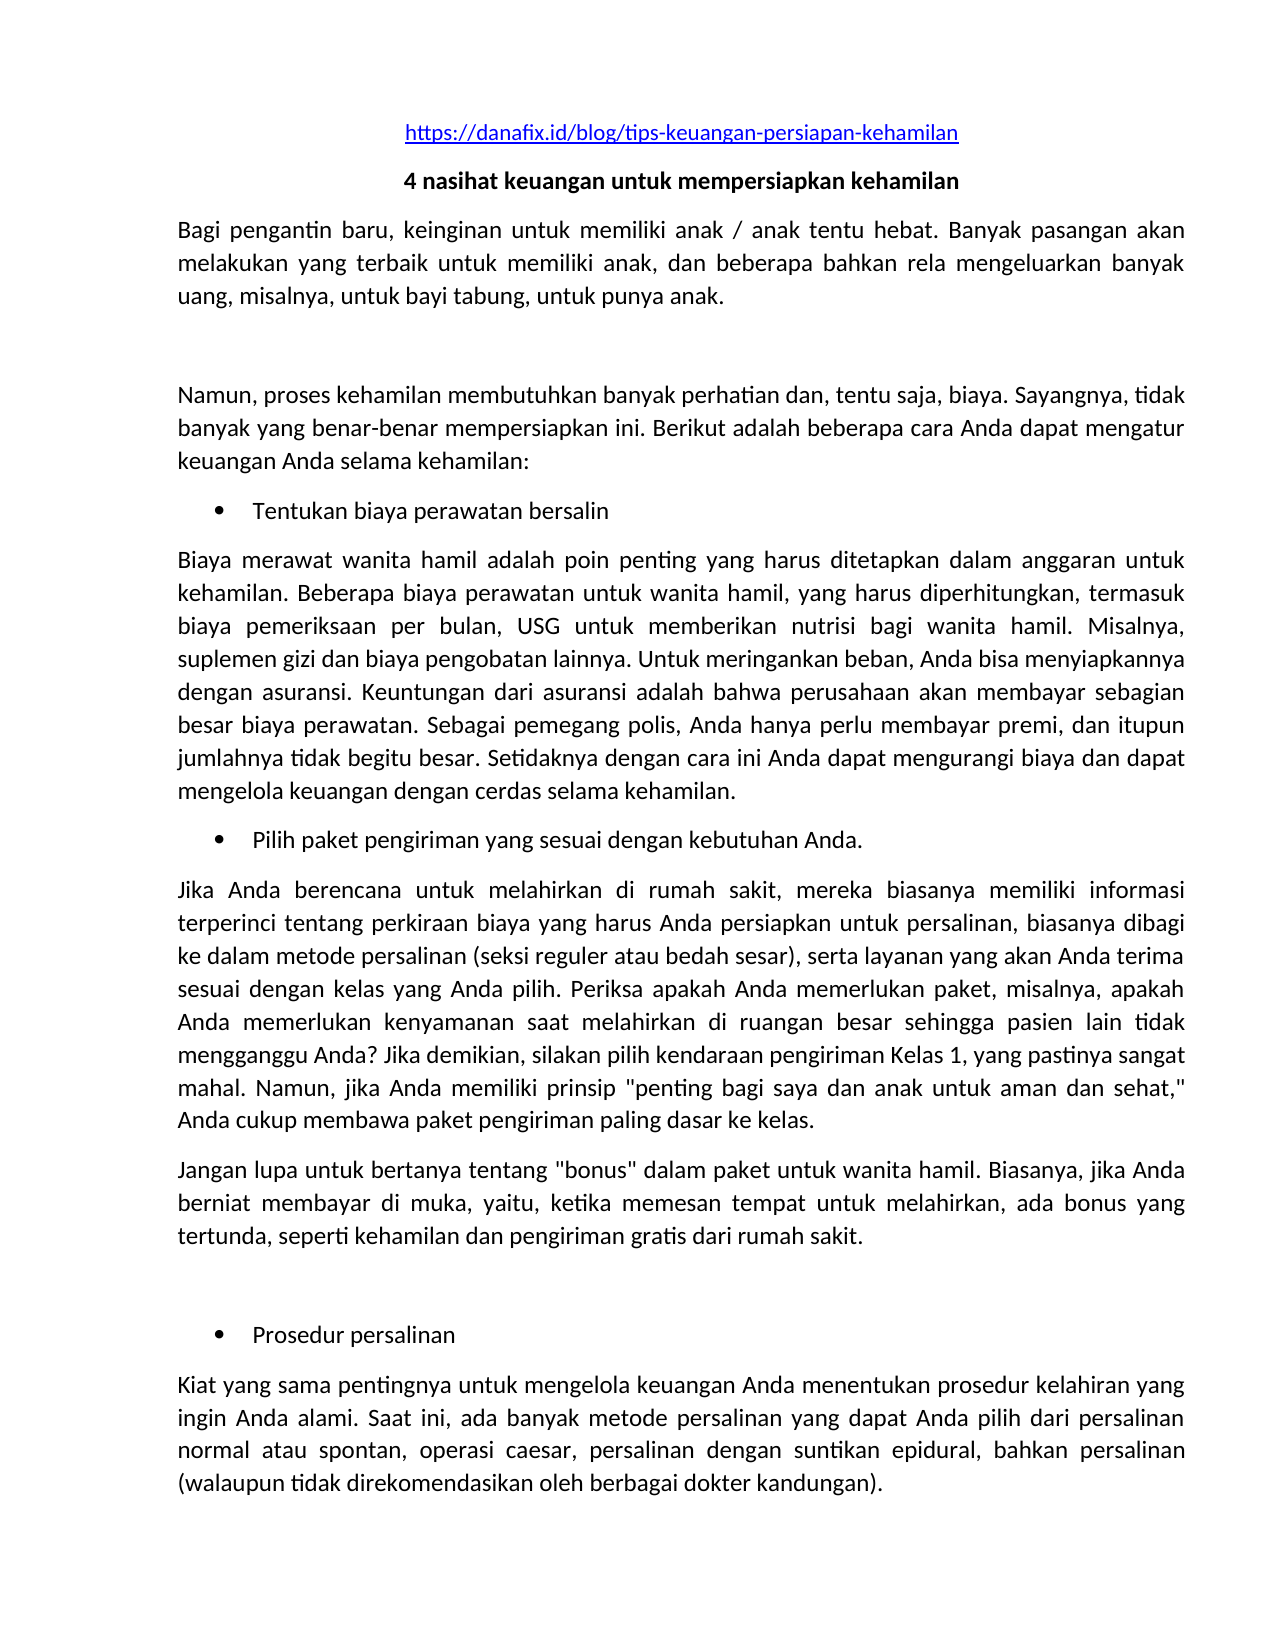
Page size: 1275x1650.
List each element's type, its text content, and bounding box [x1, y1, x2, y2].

text Jika Anda berencana untuk melahirkan di rumah sakit, mereka biasanya memiliki informasi terperinci tentang perkiraan biaya yang harus Anda persiapkan untuk persalinan, biasanya dibagi ke dalam metode persalinan (seksi reguler atau bedah sesar), serta layanan yang akan Anda terima sesuai dengan kelas yang Anda pilih. Periksa apakah Anda memerlukan paket, misalnya, apakah Anda memerlukan kenyamanan saat melahirkan di ruangan besar sehingga pasien lain tidak mengganggu Anda? Jika demikian, silakan pilih kendaraan pengiriman Kelas 1, yang pastinya sangat mahal. Namun, jika Anda memiliki prinsip "penting bagi saya dan anak untuk aman dan sehat," Anda cukup membawa paket pengiriman paling dasar ke kelas. [177, 874, 1186, 1135]
text Kiat yang sama pentingnya untuk mengelola keuangan Anda menentukan prosedur kelahiran yang ingin Anda alami. Saat ini, ada banyak metode persalinan yang dapat Anda pilih dari persalinan normal atau spontan, operasi caesar, persalinan dengan suntikan epidural, bahkan persalinan (walaupun tidak direkomendasikan oleh berbagai dokter kandungan). [177, 1369, 1186, 1498]
text 4 nasihat keuangan untuk mempersiapkan kehamilan [177, 165, 1186, 196]
text Biaya merawat wanita hamil adalah poin penting yang harus ditetapkan dalam anggaran untuk kehamilan. Beberapa biaya perawatan untuk wanita hamil, yang harus diperhitungkan, termasuk biaya pemeriksaan per bulan, USG untuk memberikan nutrisi bagi wanita hamil. Misalnya, suplemen gizi dan biaya pengobatan lainnya. Untuk meringankan beban, Anda bisa menyiapkannya dengan asuransi. Keuntungan dari asuransi adalah bahwa perusahaan akan membayar sebagian besar biaya perawatan. Sebagai pemegang polis, Anda hanya perlu membayar premi, dan itupun jumlahnya tidak begitu besar. Setidaknya dengan cara ini Anda dapat mengurangi biaya dan dapat mengelola keuangan dengan cerdas selama kehamilan. [177, 544, 1186, 806]
list Pilih paket pengiriman yang sesuai dengan kebutuhan Anda. [215, 824, 1186, 855]
list Prosedur persalinan [215, 1319, 1186, 1350]
text https://danafix.id/blog/tips-keuangan-persiapan-kehamilan [177, 118, 1186, 146]
text Bagi pengantin baru, keinginan untuk memiliki anak / anak tentu hebat. Banyak pasangan akan melakukan yang terbaik untuk memiliki anak, dan beberapa bahkan rela mengeluarkan banyak uang, misalnya, untuk bayi tabung, untuk punya anak. [177, 214, 1186, 311]
text Namun, proses kehamilan membutuhkan banyak perhatian dan, tentu saja, biaya. Sayangnya, tidak banyak yang benar-benar mempersiapkan ini. Berikut adalah beberapa cara Anda dapat mengatur keuangan Anda selama kehamilan: [177, 379, 1186, 476]
text Jangan lupa untuk bertanya tentang "bonus" dalam paket untuk wanita hamil. Biasanya, jika Anda berniat membayar di muka, yaitu, ketika memesan tempat untuk melahirkan, ada bonus yang tertunda, seperti kehamilan dan pengiriman gratis dari rumah sakit. [177, 1154, 1186, 1251]
list Tentukan biaya perawatan bersalin [215, 495, 1186, 526]
